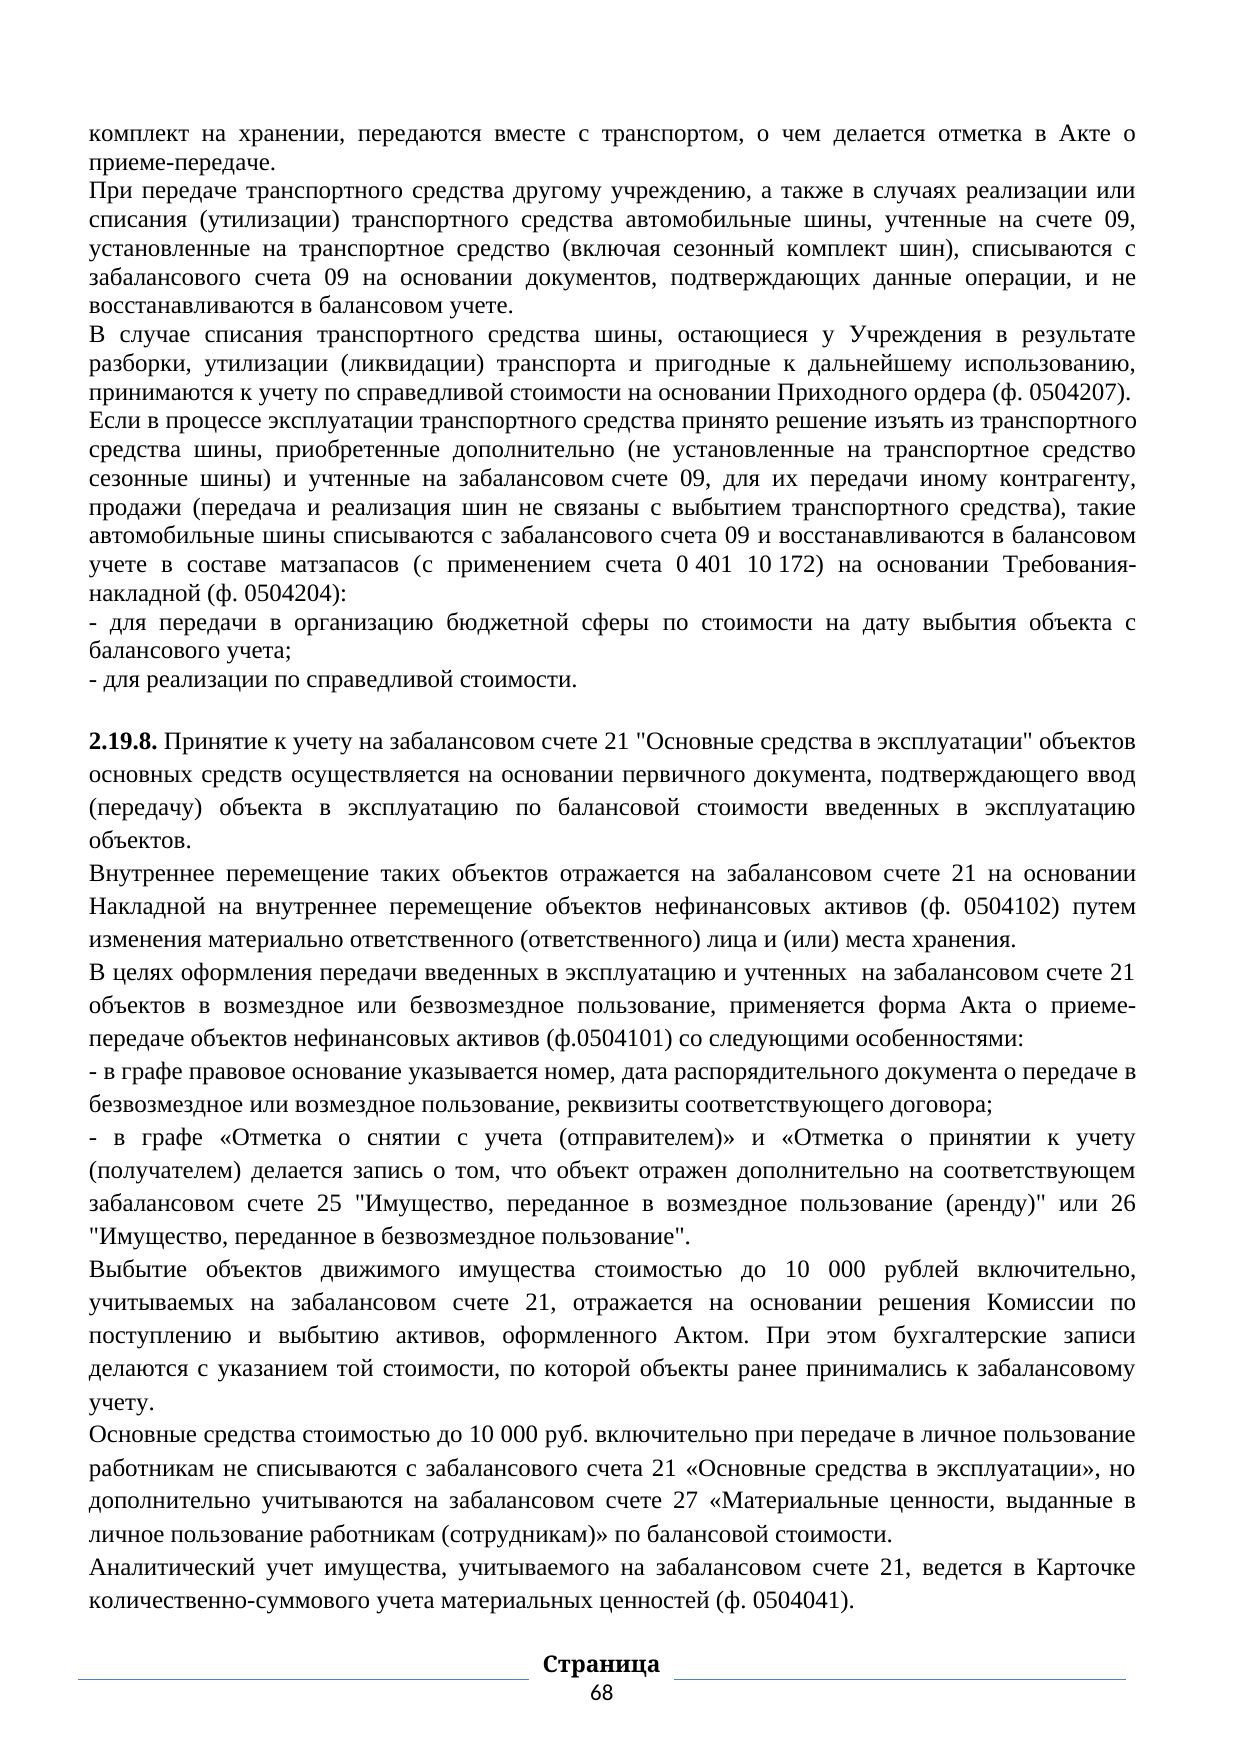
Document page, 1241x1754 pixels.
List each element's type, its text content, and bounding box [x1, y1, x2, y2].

text 2.19.8. Принятие к учету на забалансовом счете 21 "Основные средства в эксплуатации" объектов основных средств осуществляется на основании первичного документа, подтверждающего ввод (передачу) объекта в эксплуатацию по балансовой стоимости введенных в эксплуатацию объектов. [89, 726, 1137, 854]
text - для передачи в организацию бюджетной сферы по стоимости на дату выбытия объекта с балансового учета; [89, 607, 1137, 664]
text - в графе «Отметка о снятии с учета (отправителем)» и «Отметка о принятии к учету (получателем) делается запись о том, что объект отражен дополнительно на соответствующем забалансовом счете 25 "Имущество, переданное в возмездное пользование (аренду)" или 26 "Имущество, переданное в безвозмездное пользование". [89, 1122, 1137, 1250]
text Выбытие объектов движимого имущества стоимостью до 10 000 рублей включительно, учитываемых на забалансовом счете 21, отражается на основании решения Комиссии по поступлению и выбытию активов, оформленного Актом. При этом бухгалтерские записи делаются с указанием той стоимости, по которой объекты ранее принимались к забалансовому учету. [89, 1254, 1137, 1415]
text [89, 118, 1137, 176]
text Внутреннее перемещение таких объектов отражается на забалансовом счете 21 на основании Накладной на внутреннее перемещение объектов нефинансовых активов (ф. 0504102) путем изменения материально ответственного (ответственного) лица и (или) места хранения. [89, 858, 1137, 953]
text Аналитический учет имущества, учитываемого на забалансовом счете 21, ведется в Карточке количественно-суммового учета материальных ценностей (ф. 0504041). [89, 1552, 1137, 1613]
text Основные средства стоимостью до 10 000 руб. включительно при передаче в личное пользование работникам не списываются с забалансового счета 21 «Основные средства в эксплуатации», но дополнительно учитываются на забалансовом счете 27 «Материальные ценности, выданные в личное пользование работникам (сотрудникам)» по балансовой стоимости. [89, 1419, 1137, 1547]
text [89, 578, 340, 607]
text В случае списания транспортного средства шины, остающиеся у Учреждения в результате разборки, утилизации (ликвидации) транспорта и пригодные к дальнейшему использованию, принимаются к учету по справедливой стоимости на основании Приходного ордера (ф. 0504207). [89, 319, 1137, 406]
text При передаче транспортного средства другому учреждению, а также в случаях реализации или списания (утилизации) транспортного средства автомобильные шины, учтенные на счете 09, установленные на транспортное средство (включая сезонный комплект шин), списываются с забалансового счета 09 на основании документов, подтверждающих данные операции, и не восстанавливаются в балансовом учете. [89, 176, 1137, 319]
text В целях оформления передачи введенных в эксплуатацию и учтенных на забалансовом счете 21 объектов в возмездное или безвозмездное пользование, применяется форма Акта о приеме-передаче объектов нефинансовых активов (ф.0504101) со следующими особенностями: [89, 957, 1137, 1052]
text - в графе правовое основание указывается номер, дата распорядительного документа о передаче в безвозмездное или возмездное пользование, реквизиты соответствующего договора; [89, 1056, 1137, 1118]
text - для реализации по справедливой стоимости. [89, 664, 1137, 693]
text Если в процессе эксплуатации транспортного средства принято решение изъять из транспортного средства шины, приобретенные дополнительно (не установленные на транспортное средство сезонные шины) и учтенные на забалансовом счете 09, для их передачи иному контрагенту, продажи (передача и реализация шин не связаны с выбытием транспортного средства), такие автомобильные шины списываются с забалансового счета 09 и восстанавливаются в балансовом учете в составе матзапасов (с применением счета 0 401 10 172) на основании Требования-накладной (ф. 0504204): [347, 549, 1137, 607]
